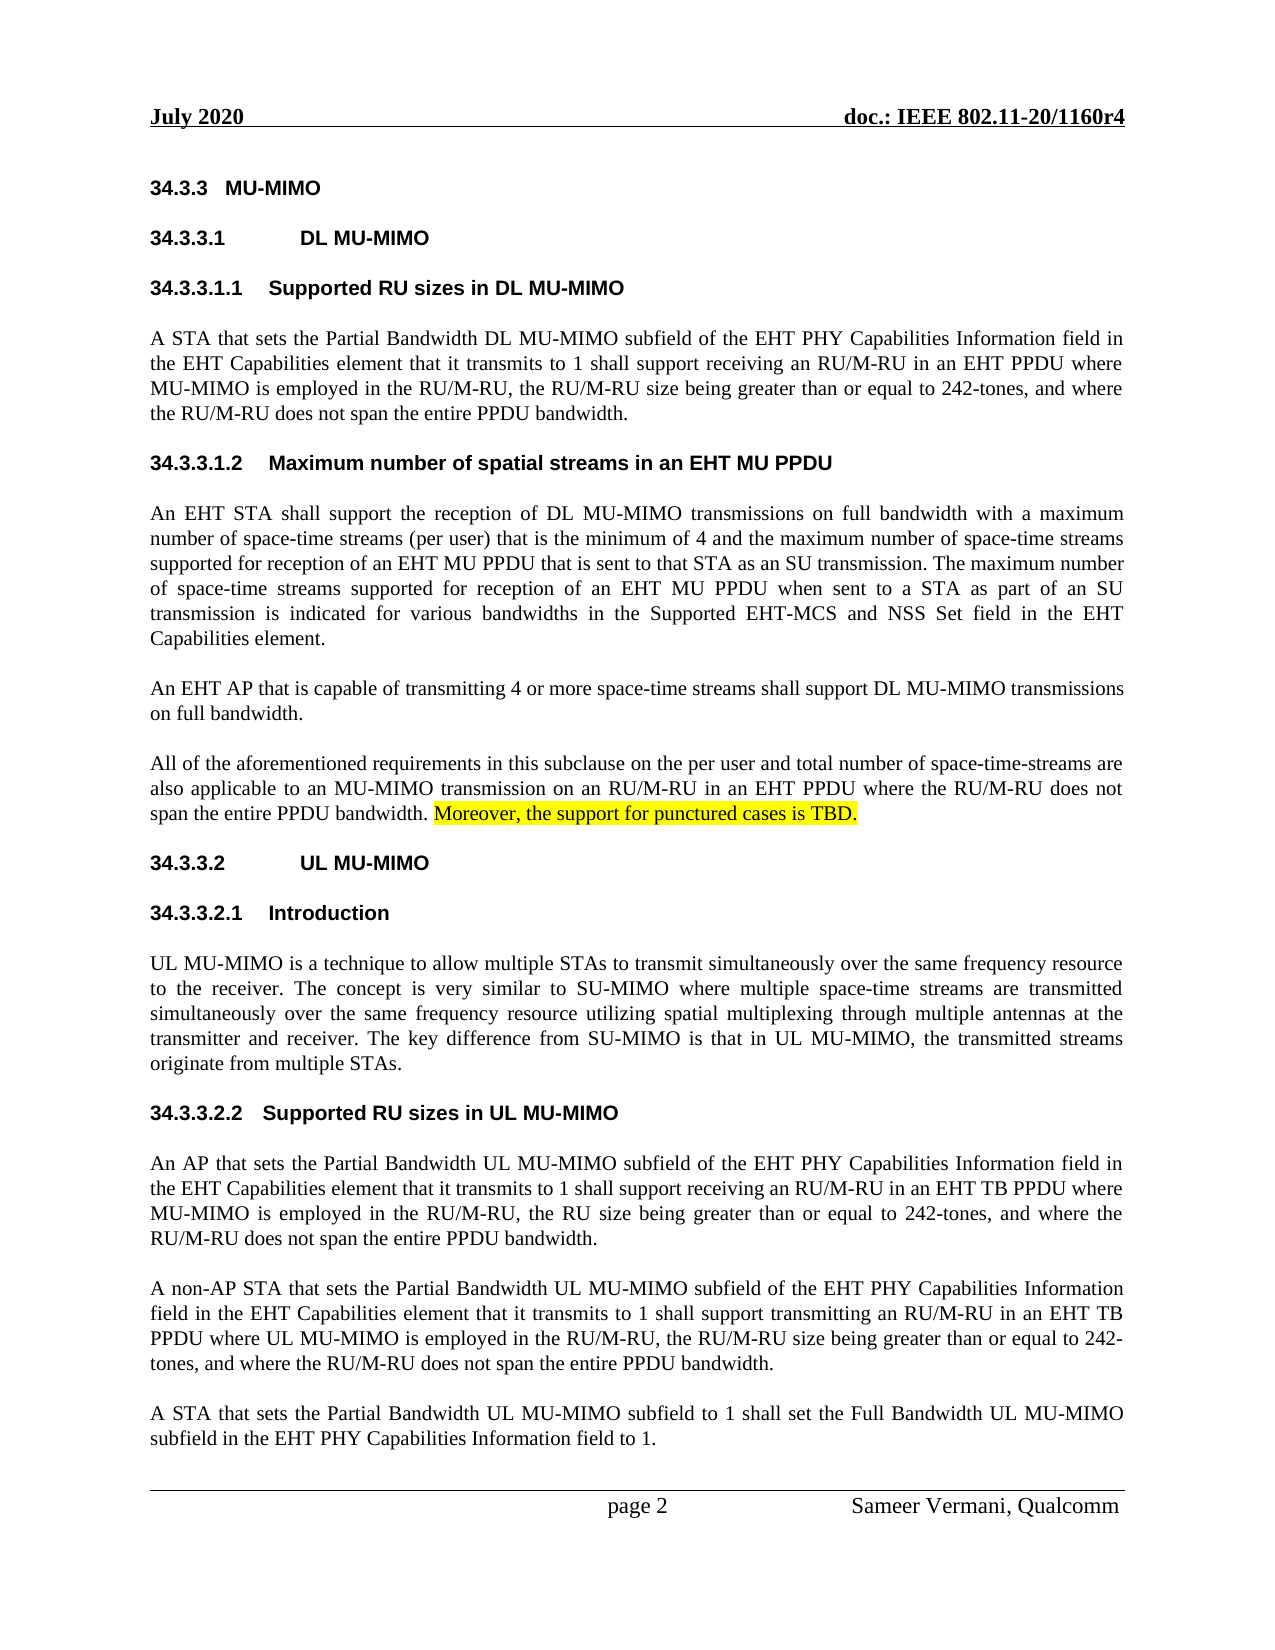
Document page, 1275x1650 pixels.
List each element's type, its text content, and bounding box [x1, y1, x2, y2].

list Maximum number of spatial streams in an EHT MU PPDU [150, 450, 1125, 475]
text An EHT AP that is capable of transmitting 4 or more space-time streams shall support DL MU-MIMO transmissions on full bandwidth. [150, 675, 1125, 725]
text All of the aforementioned requirements in this subclause on the per user and total number of space-time-streams are also applicable to an MU-MIMO transmission on an RU/M-RU in an EHT PPDU where the RU/M-RU does not span the entire PPDU bandwidth. Moreover, the support for punctured cases is TBD. [150, 750, 1125, 825]
text An EHT STA shall support the reception of DL MU-MIMO transmissions on full bandwidth with a maximum number of space-time streams (per user) that is the minimum of 4 and the maximum number of space-time streams supported for reception of an EHT MU PPDU that is sent to that STA as an SU transmission. The maximum number of space-time streams supported for reception of an EHT MU PPDU when sent to a STA as part of an SU transmission is indicated for various bandwidths in the Supported EHT-MCS and NSS Set field in the EHT Capabilities element. [150, 500, 1125, 650]
text A STA that sets the Partial Bandwidth UL MU-MIMO subfield to 1 shall set the Full Bandwidth UL MU-MIMO subfield in the EHT PHY Capabilities Information field to 1. [150, 1400, 1125, 1450]
list DL MU-MIMO [150, 225, 1125, 250]
list Introduction [150, 900, 1125, 925]
text A STA that sets the Partial Bandwidth DL MU-MIMO subfield of the EHT PHY Capabilities Information field in the EHT Capabilities element that it transmits to 1 shall support receiving an RU/M-RU in an EHT PPDU where MU-MIMO is employed in the RU/M-RU, the RU/M-RU size being greater than or equal to 242-tones, and where the RU/M-RU does not span the entire PPDU bandwidth. [150, 325, 1125, 425]
text UL MU-MIMO is a technique to allow multiple STAs to transmit simultaneously over the same frequency resource to the receiver. The concept is very similar to SU-MIMO where multiple space-time streams are transmitted simultaneously over the same frequency resource utilizing spatial multiplexing through multiple antennas at the transmitter and receiver. The key difference from SU-MIMO is that in UL MU-MIMO, the transmitted streams originate from multiple STAs. [150, 950, 1125, 1075]
list MU-MIMO [150, 175, 1125, 200]
list Supported RU sizes in DL MU-MIMO [150, 275, 1125, 300]
list Supported RU sizes in UL MU-MIMO [150, 1100, 1125, 1125]
list UL MU-MIMO [150, 850, 1125, 875]
text A non-AP STA that sets the Partial Bandwidth UL MU-MIMO subfield of the EHT PHY Capabilities Information field in the EHT Capabilities element that it transmits to 1 shall support transmitting an RU/M-RU in an EHT TB PPDU where UL MU-MIMO is employed in the RU/M-RU, the RU/M-RU size being greater than or equal to 242-tones, and where the RU/M-RU does not span the entire PPDU bandwidth. [150, 1275, 1125, 1375]
text An AP that sets the Partial Bandwidth UL MU-MIMO subfield of the EHT PHY Capabilities Information field in the EHT Capabilities element that it transmits to 1 shall support receiving an RU/M-RU in an EHT TB PPDU where MU-MIMO is employed in the RU/M-RU, the RU size being greater than or equal to 242-tones, and where the RU/M-RU does not span the entire PPDU bandwidth. [150, 1150, 1125, 1250]
